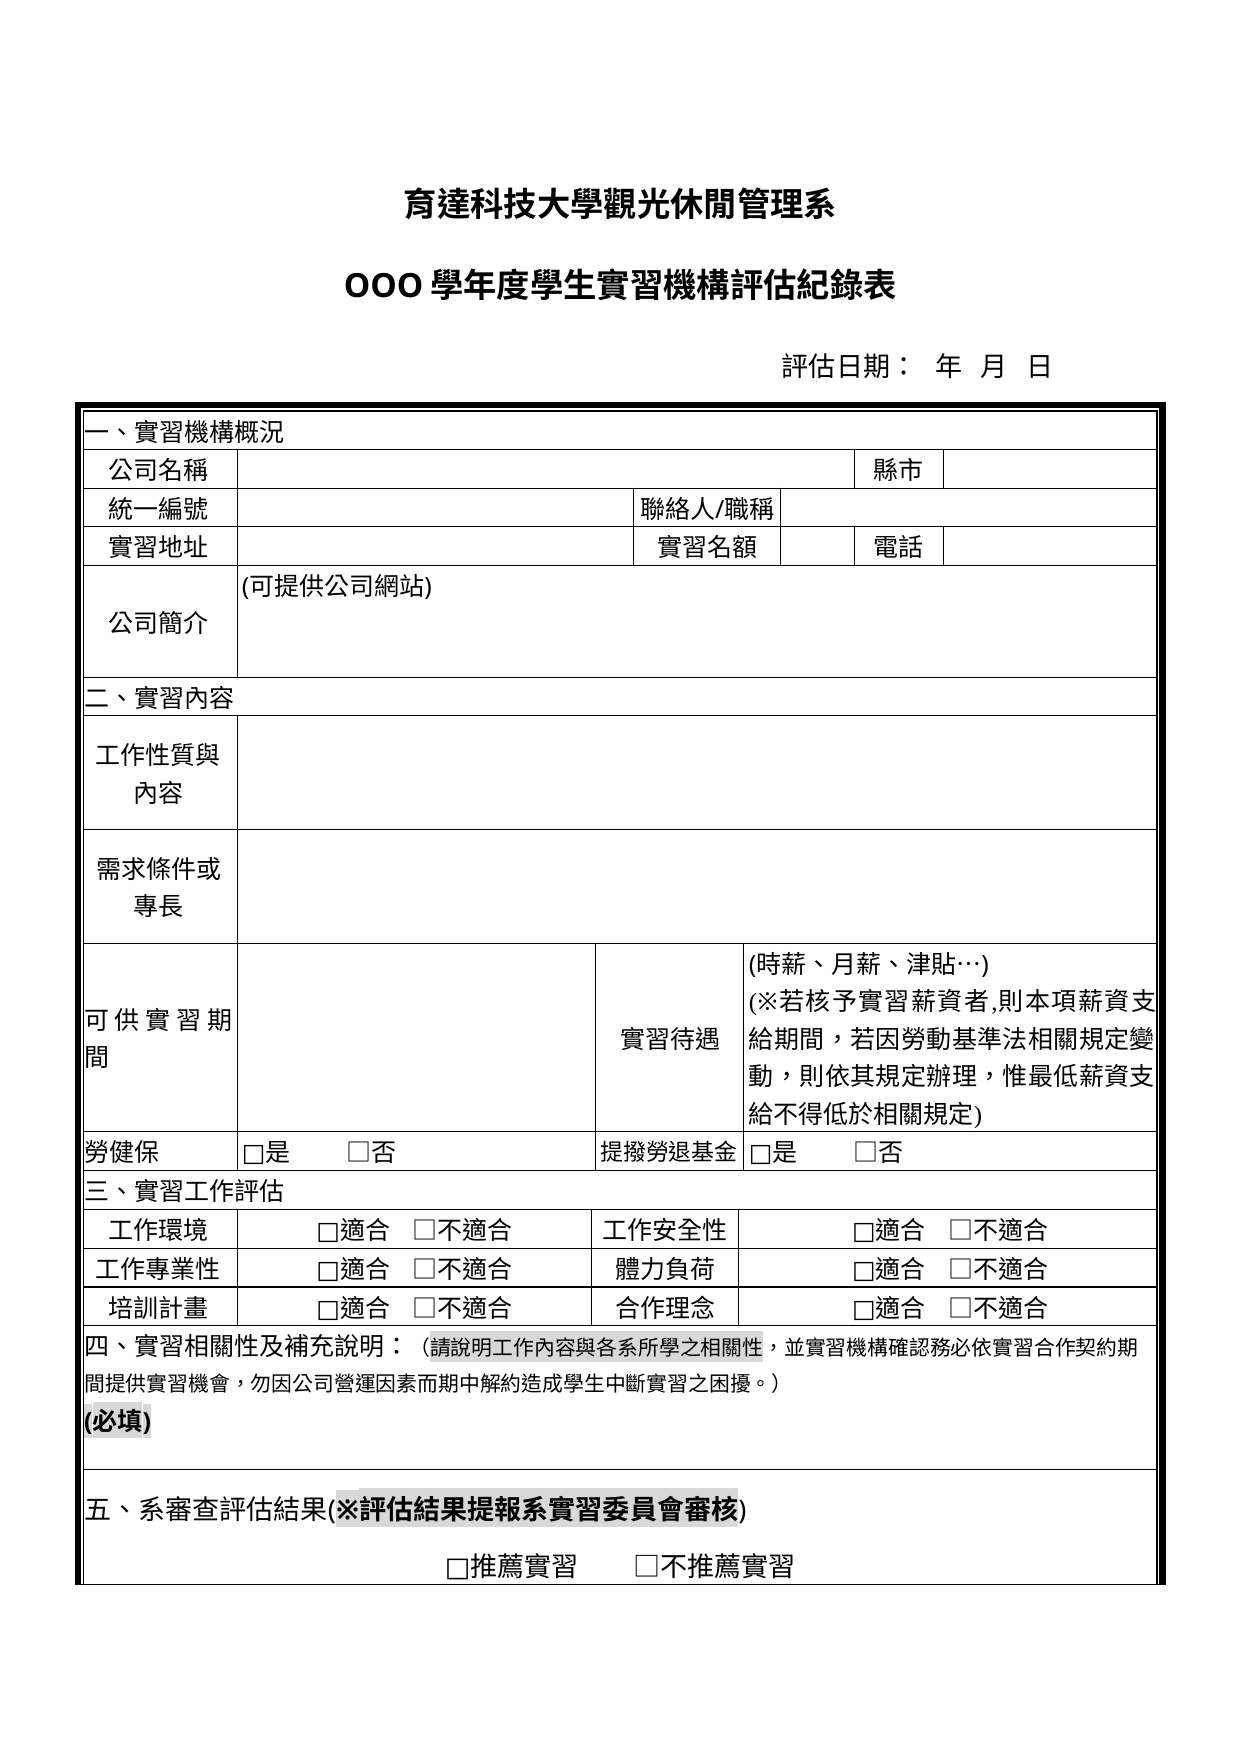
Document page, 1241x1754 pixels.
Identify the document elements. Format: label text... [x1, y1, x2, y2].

table_cell □適合 □不適合 [739, 1288, 1156, 1325]
table_cell [238, 830, 1156, 942]
table_cell □適合 □不適合 [238, 1249, 591, 1286]
table_cell 四、實習相關性及補充說明：（請說明工作內容與各系所學之相關性，並實習機構確認務必依實習合作契約期間提供實習機會，勿因公司營運因素而期中解約造成學生中斷實習之困擾。） (必填) [84, 1326, 1156, 1469]
table_cell [238, 527, 633, 564]
table_cell 公司簡介 [84, 566, 237, 677]
table_cell [238, 944, 595, 1131]
table_cell [944, 450, 1156, 487]
table_cell (可提供公司網站) [238, 566, 1156, 677]
table_cell 實習名額 [634, 527, 780, 564]
table_cell 公司名稱 [84, 450, 237, 487]
table_cell 實習地址 [84, 527, 237, 564]
subtitle 育達科技大學觀光休閒管理系 [187, 164, 1053, 239]
table_cell 五、系審查評估結果(※評估結果提報系實習委員會審核) □推薦實習 □不推薦實習 [84, 1470, 1156, 1584]
table_cell 勞健保 [84, 1132, 237, 1170]
table_cell 提撥勞退基金 [596, 1132, 743, 1170]
table_cell 工作性質與 內容 [84, 716, 237, 829]
table_cell 培訓計畫 [84, 1288, 237, 1325]
text 評估日期： 年 月 日 [187, 327, 1053, 402]
table_cell □適合 □不適合 [238, 1288, 591, 1325]
table_cell □是 □否 [744, 1132, 1156, 1170]
table_cell 統一編號 [84, 489, 237, 526]
table_cell □適合 □不適合 [739, 1249, 1156, 1286]
table_cell 工作環境 [84, 1210, 237, 1247]
table_cell □適合 □不適合 [238, 1210, 591, 1247]
table_cell [781, 527, 854, 564]
table_cell (時薪、月薪、津貼…) (※若核予實習薪資者,則本項薪資支給期間，若因勞動基準法相關規定變動，則依其規定辦理，惟最低薪資支給不得低於相關規定) [744, 944, 1156, 1131]
table_cell [944, 527, 1156, 564]
table_cell □適合 □不適合 [739, 1210, 1156, 1247]
table_cell 三、實習工作評估 [84, 1171, 1156, 1208]
table_cell 體力負荷 [592, 1249, 738, 1286]
table_cell 合作理念 [592, 1288, 738, 1325]
table_cell [781, 489, 1156, 526]
table_cell 電話 [855, 527, 943, 564]
table_cell 縣市 [855, 450, 943, 487]
table_header 一、實習機構概況 [84, 412, 1156, 449]
table_cell □是 □否 [238, 1132, 595, 1170]
subtitle OOO學年度學生實習機構評估紀錄表 [187, 246, 1053, 321]
table_cell 聯絡人/職稱 [634, 489, 780, 526]
table_cell 工作專業性 [84, 1249, 237, 1286]
table_cell [238, 716, 1156, 829]
table_cell 二、實習內容 [84, 678, 1156, 715]
table_cell 需求條件或 專長 [84, 830, 237, 942]
table_cell [238, 450, 854, 487]
table_cell [238, 489, 633, 526]
table_cell 可供實習期間 [84, 944, 237, 1131]
table_cell 工作安全性 [592, 1210, 738, 1247]
table_cell 實習待遇 [596, 944, 743, 1131]
